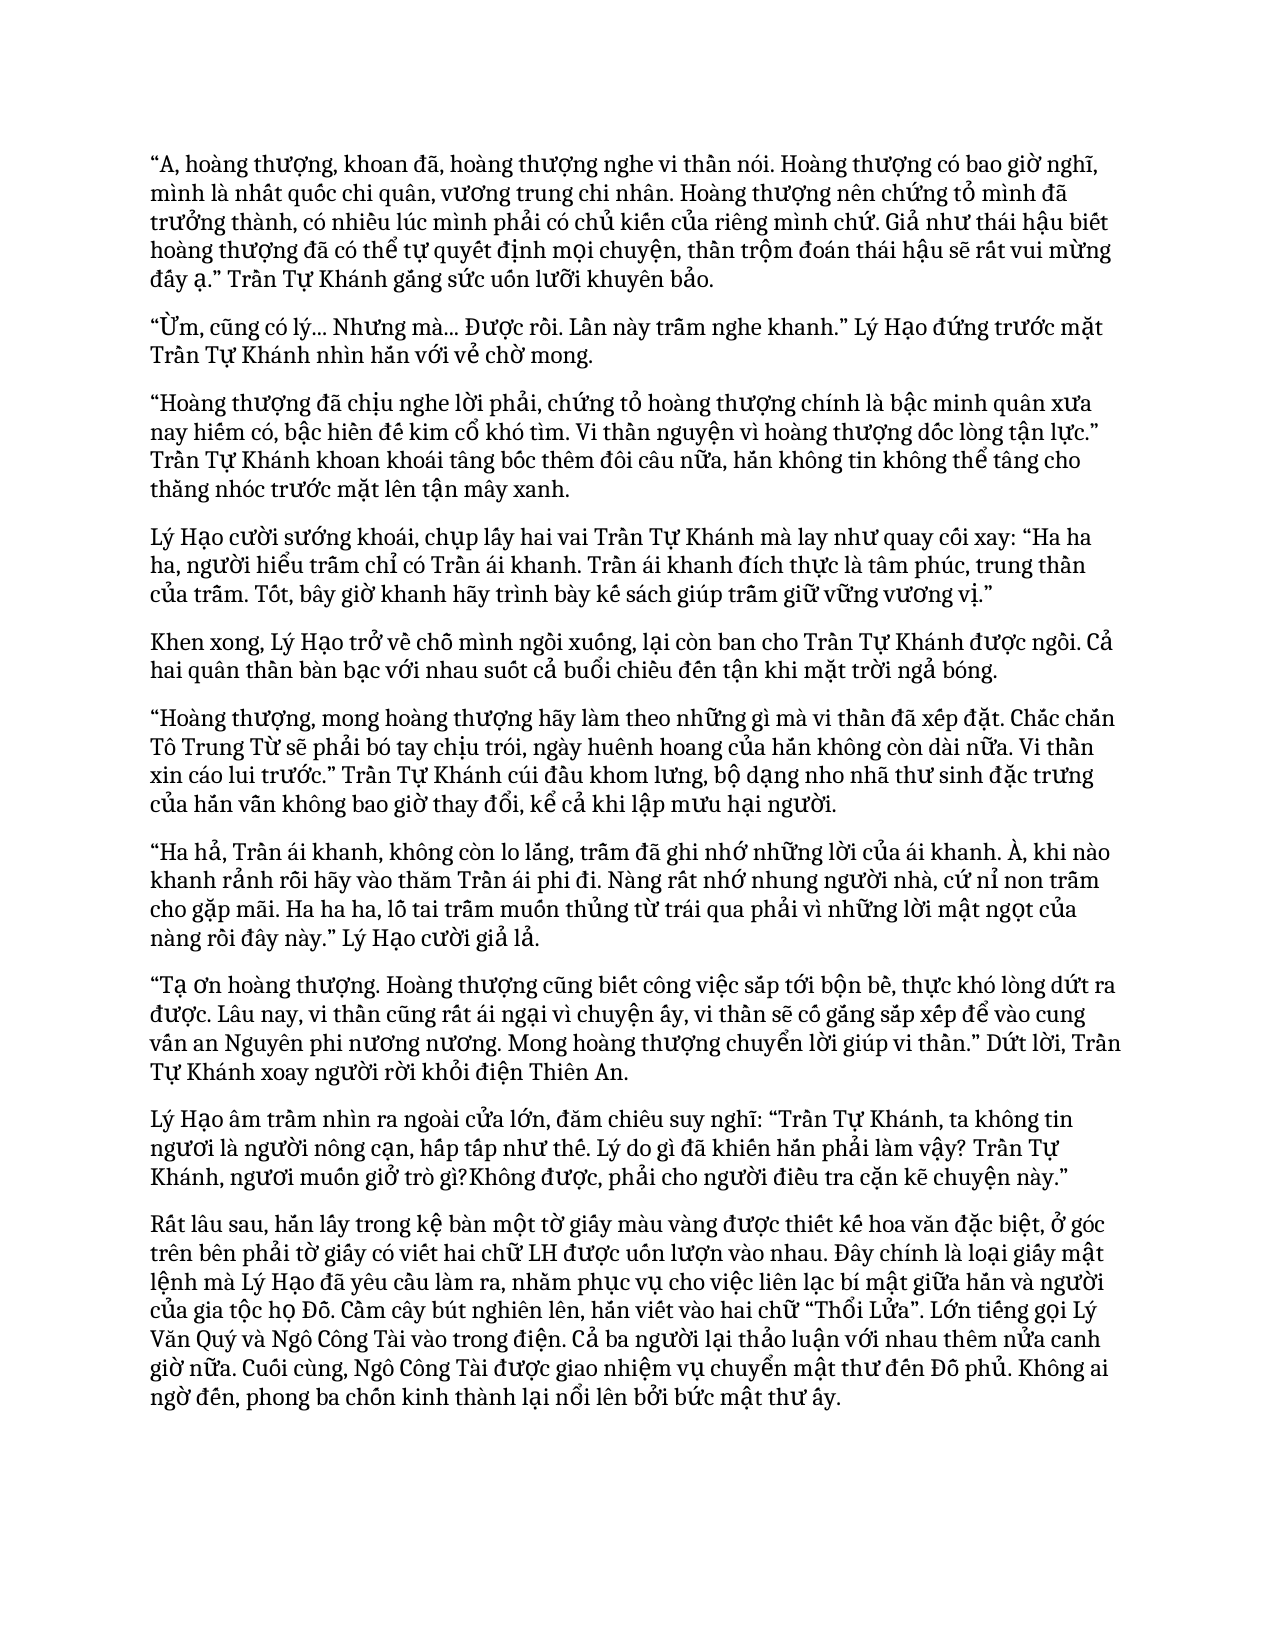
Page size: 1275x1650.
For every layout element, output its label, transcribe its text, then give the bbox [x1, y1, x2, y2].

text “Hoàng thượng, mong hoàng thượng hãy làm theo những gì mà vi thần đã xếp đặt. Chắc chắn Tô Trung Từ sẽ phải bó tay chịu trói, ngày huênh hoang của hắn không còn dài nữa. Vi thần xin cáo lui trước.” Trần Tự Khánh cúi đầu khom lưng, bộ dạng nho nhã thư sinh đặc trưng của hắn vẫn không bao giờ thay đổi, kể cả khi lập mưu hại người. [150, 704, 1125, 819]
text “Ha hả, Trần ái khanh, không còn lo lắng, trẫm đã ghi nhớ những lời của ái khanh. À, khi nào khanh rảnh rỗi hãy vào thăm Trần ái phi đi. Nàng rất nhớ nhung người nhà, cứ nỉ non trẫm cho gặp mãi. Ha ha ha, lỗ tai trẫm muốn thủng từ trái qua phải vì những lời mật ngọt của nàng rồi đây này.” Lý Hạo cười giả lả. [150, 837, 1125, 952]
text Khen xong, Lý Hạo trở về chỗ mình ngồi xuống, lại còn ban cho Trần Tự Khánh được ngồi. Cả hai quân thần bàn bạc với nhau suốt cả buổi chiều đến tận khi mặt trời ngả bóng. [150, 627, 1125, 685]
text “Hoàng thượng đã chịu nghe lời phải, chứng tỏ hoàng thượng chính là bậc minh quân xưa nay hiếm có, bậc hiền đế kim cổ khó tìm. Vi thần nguyện vì hoàng thượng dốc lòng tận lực.” Trần Tự Khánh khoan khoái tâng bốc thêm đôi câu nữa, hắn không tin không thể tâng cho thằng nhóc trước mặt lên tận mây xanh. [150, 389, 1125, 504]
text “Ừm, cũng có lý... Nhưng mà... Được rồi. Lần này trẫm nghe khanh.” Lý Hạo đứng trước mặt Trần Tự Khánh nhìn hắn với vẻ chờ mong. [150, 312, 1125, 370]
text Lý Hạo cười sướng khoái, chụp lấy hai vai Trần Tự Khánh mà lay như quay cối xay: “Ha ha ha, người hiểu trẫm chỉ có Trần ái khanh. Trần ái khanh đích thực là tâm phúc, trung thần của trẫm. Tốt, bây giờ khanh hãy trình bày kế sách giúp trẫm giữ vững vương vị.” [150, 522, 1125, 609]
text Lý Hạo âm trầm nhìn ra ngoài cửa lớn, đăm chiêu suy nghĩ: “Trần Tự Khánh, ta không tin ngươi là người nông cạn, hấp tấp như thế. Lý do gì đã khiến hắn phải làm vậy? Trần Tự Khánh, ngươi muốn giở trò gì?Không được, phải cho người điều tra cặn kẽ chuyện này.” [150, 1105, 1125, 1191]
text Rất lâu sau, hắn lấy trong kệ bàn một tờ giấy màu vàng được thiết kế hoa văn đặc biệt, ở góc trên bên phải tờ giấy có viết hai chữ LH được uốn lượn vào nhau. Đây chính là loại giấy mật lệnh mà Lý Hạo đã yêu cầu làm ra, nhằm phục vụ cho việc liên lạc bí mật giữa hắn và người của gia tộc họ Đỗ. Cầm cây bút nghiên lên, hắn viết vào hai chữ “Thổi Lửa”. Lớn tiếng gọi Lý Văn Quý và Ngô Công Tài vào trong điện. Cả ba người lại thảo luận với nhau thêm nửa canh giờ nữa. Cuối cùng, Ngô Công Tài được giao nhiệm vụ chuyển mật thư đến Đỗ phủ. Không ai ngờ đến, phong ba chốn kinh thành lại nổi lên bởi bức mật thư ấy. [150, 1210, 1125, 1469]
text “Tạ ơn hoàng thượng. Hoàng thượng cũng biết công việc sắp tới bộn bề, thực khó lòng dứt ra được. Lâu nay, vi thần cũng rất ái ngại vì chuyện ấy, vi thần sẽ cố gắng sắp xếp để vào cung vấn an Nguyên phi nương nương. Mong hoàng thượng chuyển lời giúp vi thần.” Dứt lời, Trần Tự Khánh xoay người rời khỏi điện Thiên An. [150, 971, 1125, 1086]
text “A, hoàng thượng, khoan đã, hoàng thượng nghe vi thần nói. Hoàng thượng có bao giờ nghĩ, mình là nhất quốc chi quân, vương trung chi nhân. Hoàng thượng nên chứng tỏ mình đã trưởng thành, có nhiều lúc mình phải có chủ kiến của riêng mình chứ. Giả như thái hậu biết hoàng thượng đã có thể tự quyết định mọi chuyện, thần trộm đoán thái hậu sẽ rất vui mừng đấy ạ.” Trần Tự Khánh gắng sức uốn lưỡi khuyên bảo. [150, 150, 1125, 294]
